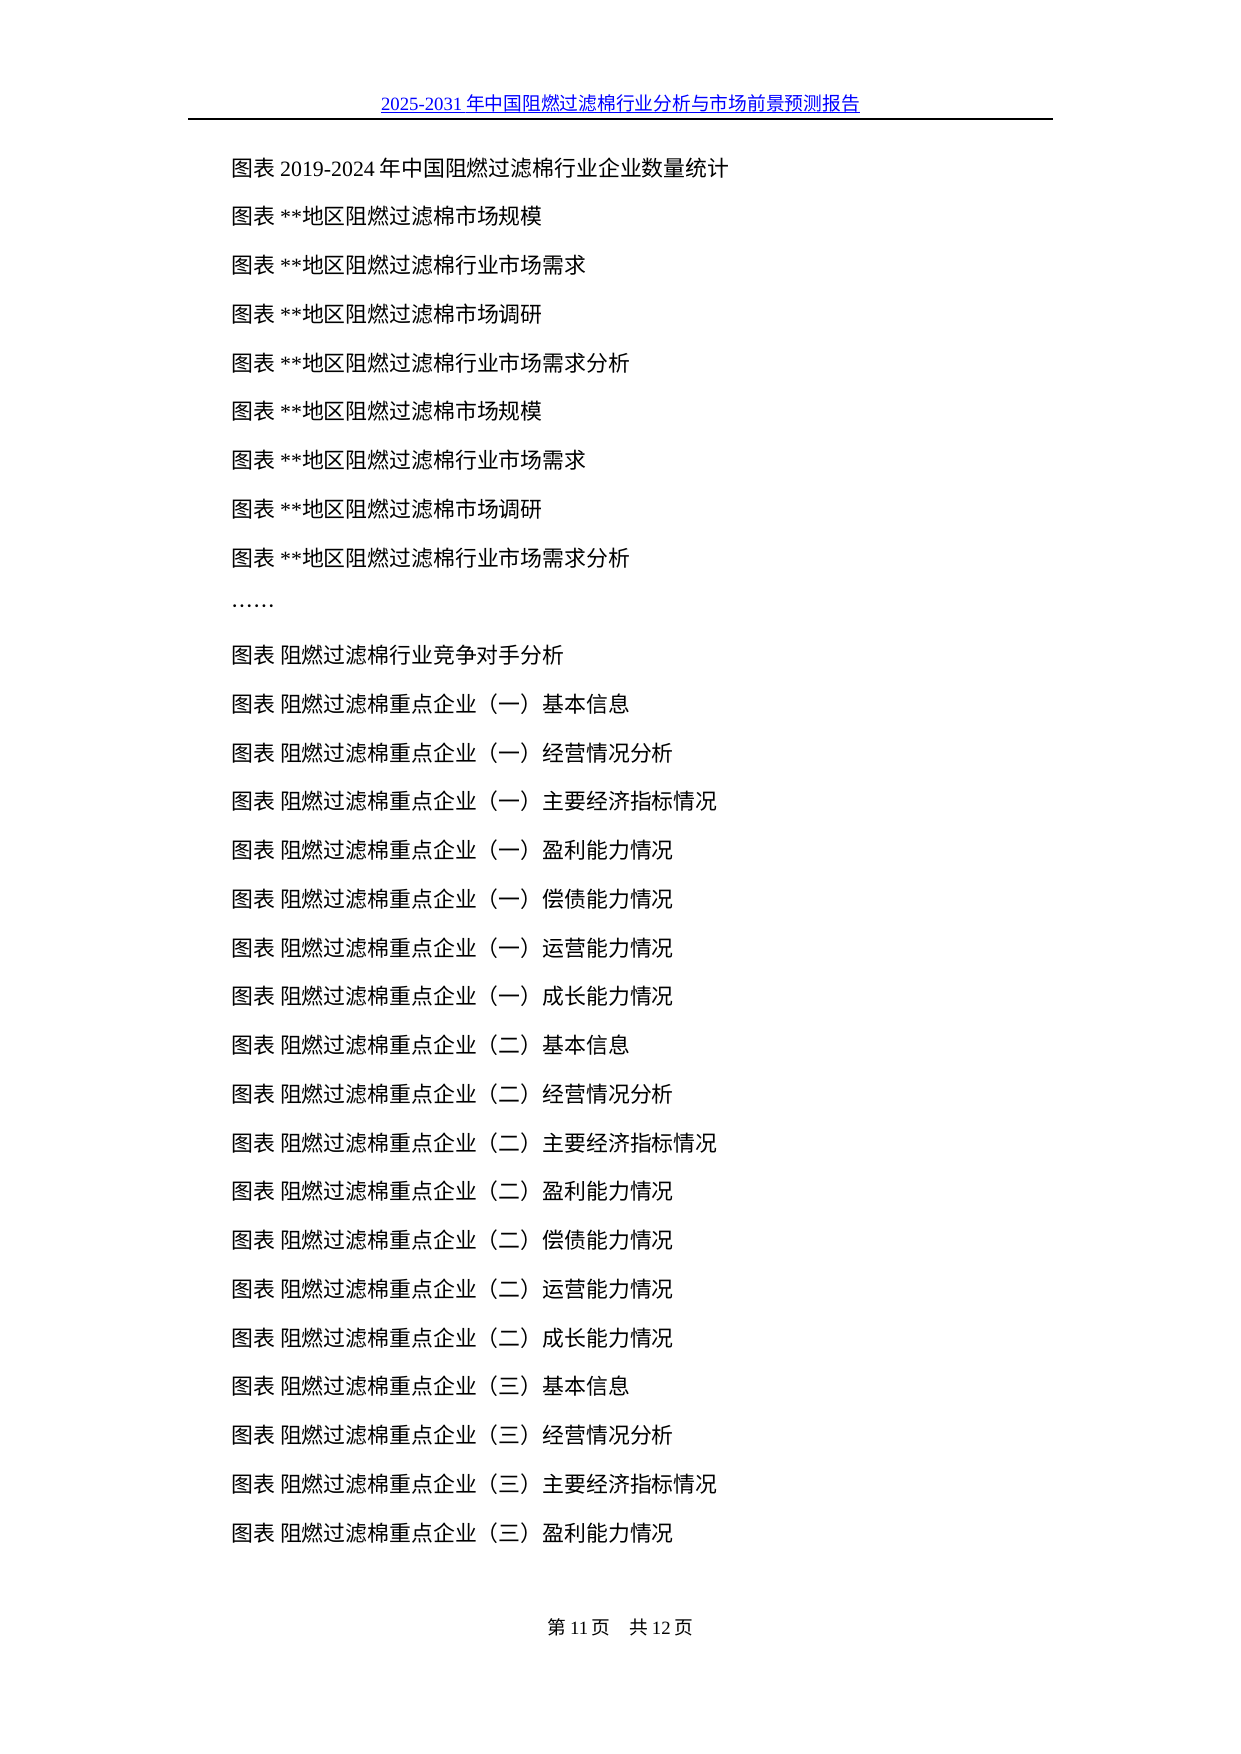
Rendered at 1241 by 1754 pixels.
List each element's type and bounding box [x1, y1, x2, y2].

text [187, 150, 1053, 1548]
